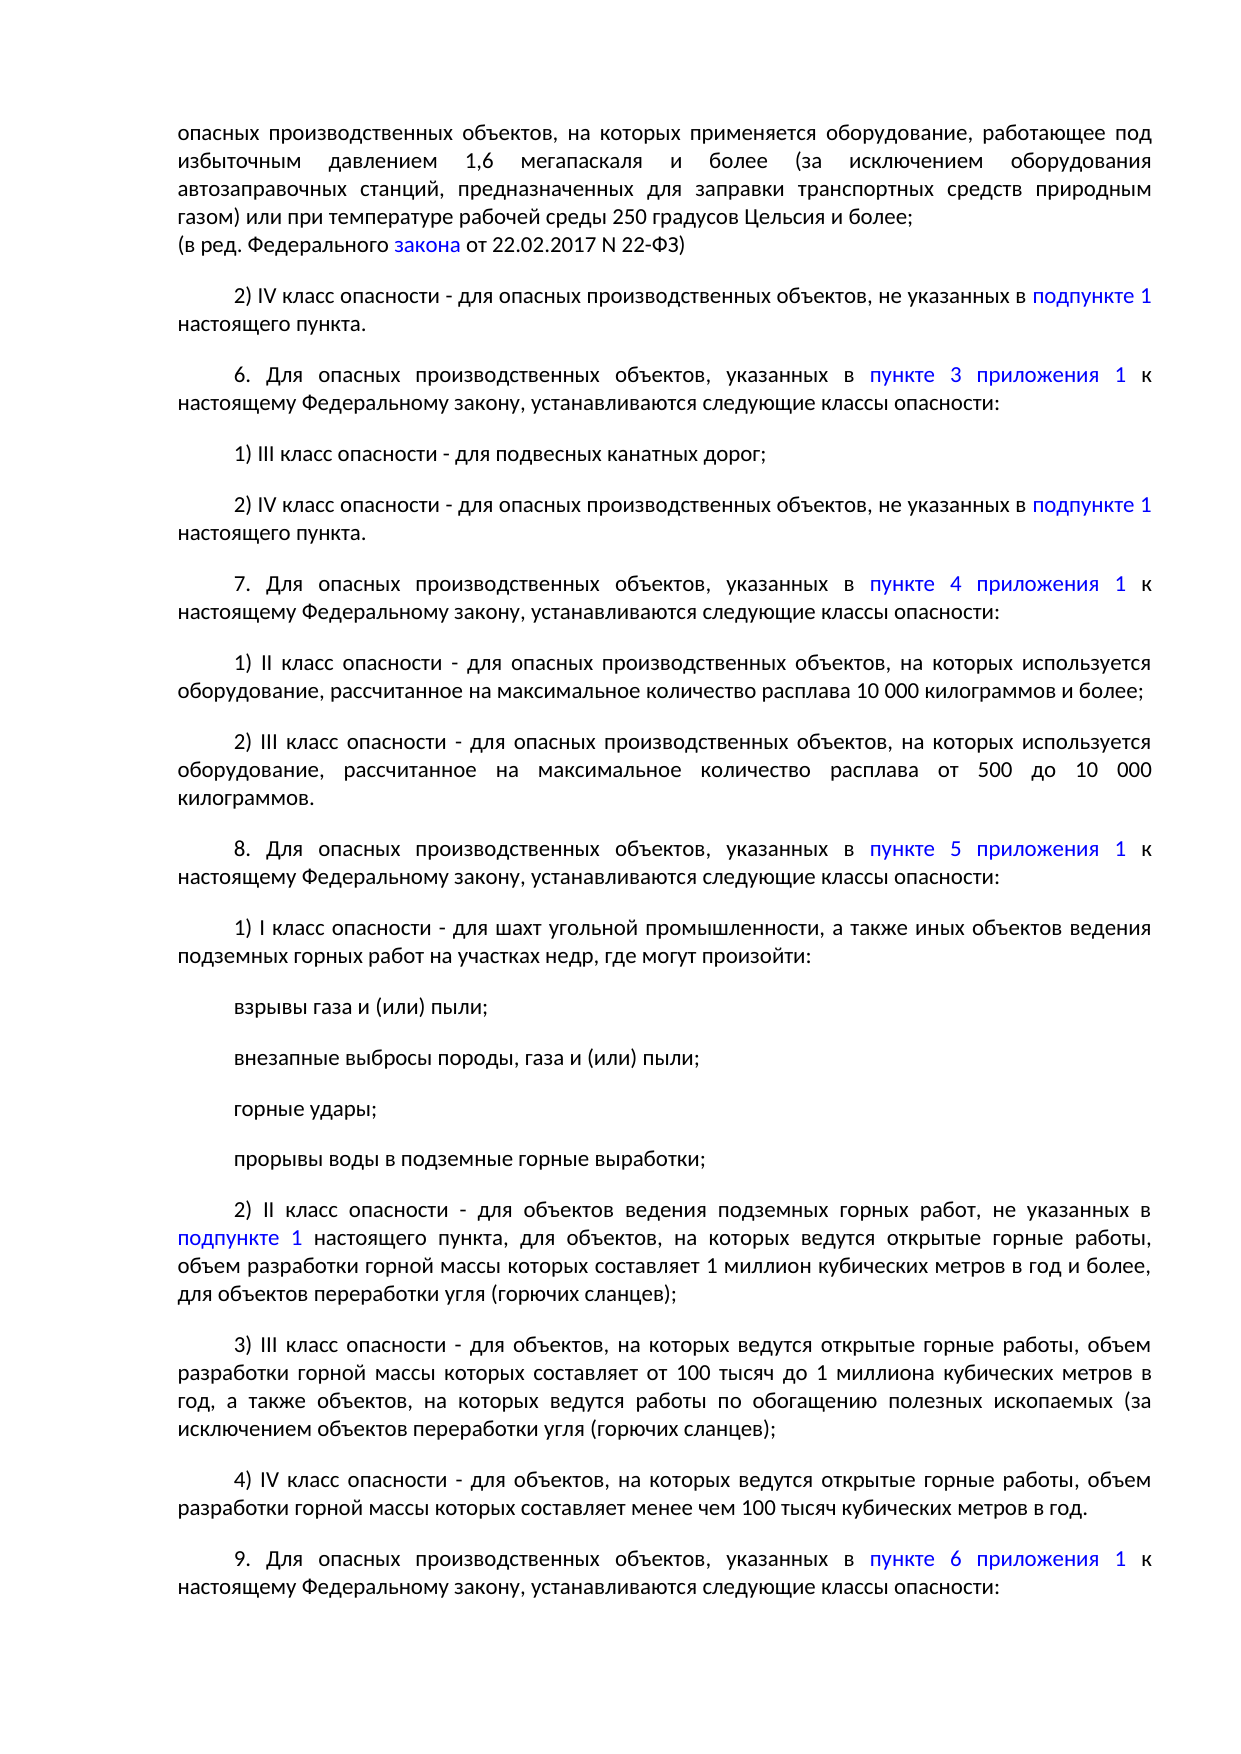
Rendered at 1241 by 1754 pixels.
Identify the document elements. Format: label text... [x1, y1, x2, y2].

text 8. Для опасных производственных объектов, указанных в пункте 5 приложения 1 к настоящему Федеральному закону, устанавливаются следующие классы опасности: [177, 834, 1152, 890]
text взрывы газа и (или) пыли; [177, 992, 1152, 1020]
text 2) III класс опасности - для опасных производственных объектов, на которых используется оборудование, рассчитанное на максимальное количество расплава от 500 до 10 000 килограммов. [177, 727, 1152, 811]
text 1) III класс опасности - для подвесных канатных дорог; [177, 439, 1152, 467]
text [177, 118, 1152, 230]
text 3) III класс опасности - для объектов, на которых ведутся открытые горные работы, объем разработки горной массы которых составляет от 100 тысяч до 1 миллиона кубических метров в год, а также объектов, на которых ведутся работы по обогащению полезных ископаемых (за исключением объектов переработки угля (горючих сланцев); [177, 1331, 1152, 1443]
text прорывы воды в подземные горные выработки; [177, 1144, 1152, 1173]
text внезапные выбросы породы, газа и (или) пыли; [177, 1043, 1152, 1071]
text 7. Для опасных производственных объектов, указанных в пункте 4 приложения 1 к настоящему Федеральному закону, устанавливаются следующие классы опасности: [177, 569, 1152, 625]
text 1) I класс опасности - для шахт угольной промышленности, а также иных объектов ведения подземных горных работ на участках недр, где могут произойти: [177, 913, 1152, 969]
text горные удары; [177, 1094, 1152, 1122]
text (в ред. Федерального закона от 22.02.2017 N 22-ФЗ) [177, 230, 1152, 258]
text 2) II класс опасности - для объектов ведения подземных горных работ, не указанных в подпункте 1 настоящего пункта, для объектов, на которых ведутся открытые горные работы, объем разработки горной массы которых составляет 1 миллион кубических метров в год и более, для объектов переработки угля (горючих сланцев); [177, 1196, 1152, 1308]
text 6. Для опасных производственных объектов, указанных в пункте 3 приложения 1 к настоящему Федеральному закону, устанавливаются следующие классы опасности: [177, 360, 1152, 416]
text 4) IV класс опасности - для объектов, на которых ведутся открытые горные работы, объем разработки горной массы которых составляет менее чем 100 тысяч кубических метров в год. [177, 1466, 1152, 1522]
text 2) IV класс опасности - для опасных производственных объектов, не указанных в подпункте 1 настоящего пункта. [177, 281, 1152, 337]
text 1) II класс опасности - для опасных производственных объектов, на которых используется оборудование, рассчитанное на максимальное количество расплава 10 000 килограммов и более; [177, 648, 1152, 704]
text 9. Для опасных производственных объектов, указанных в пункте 6 приложения 1 к настоящему Федеральному закону, устанавливаются следующие классы опасности: [177, 1544, 1152, 1601]
text 2) IV класс опасности - для опасных производственных объектов, не указанных в подпункте 1 настоящего пункта. [177, 490, 1152, 546]
